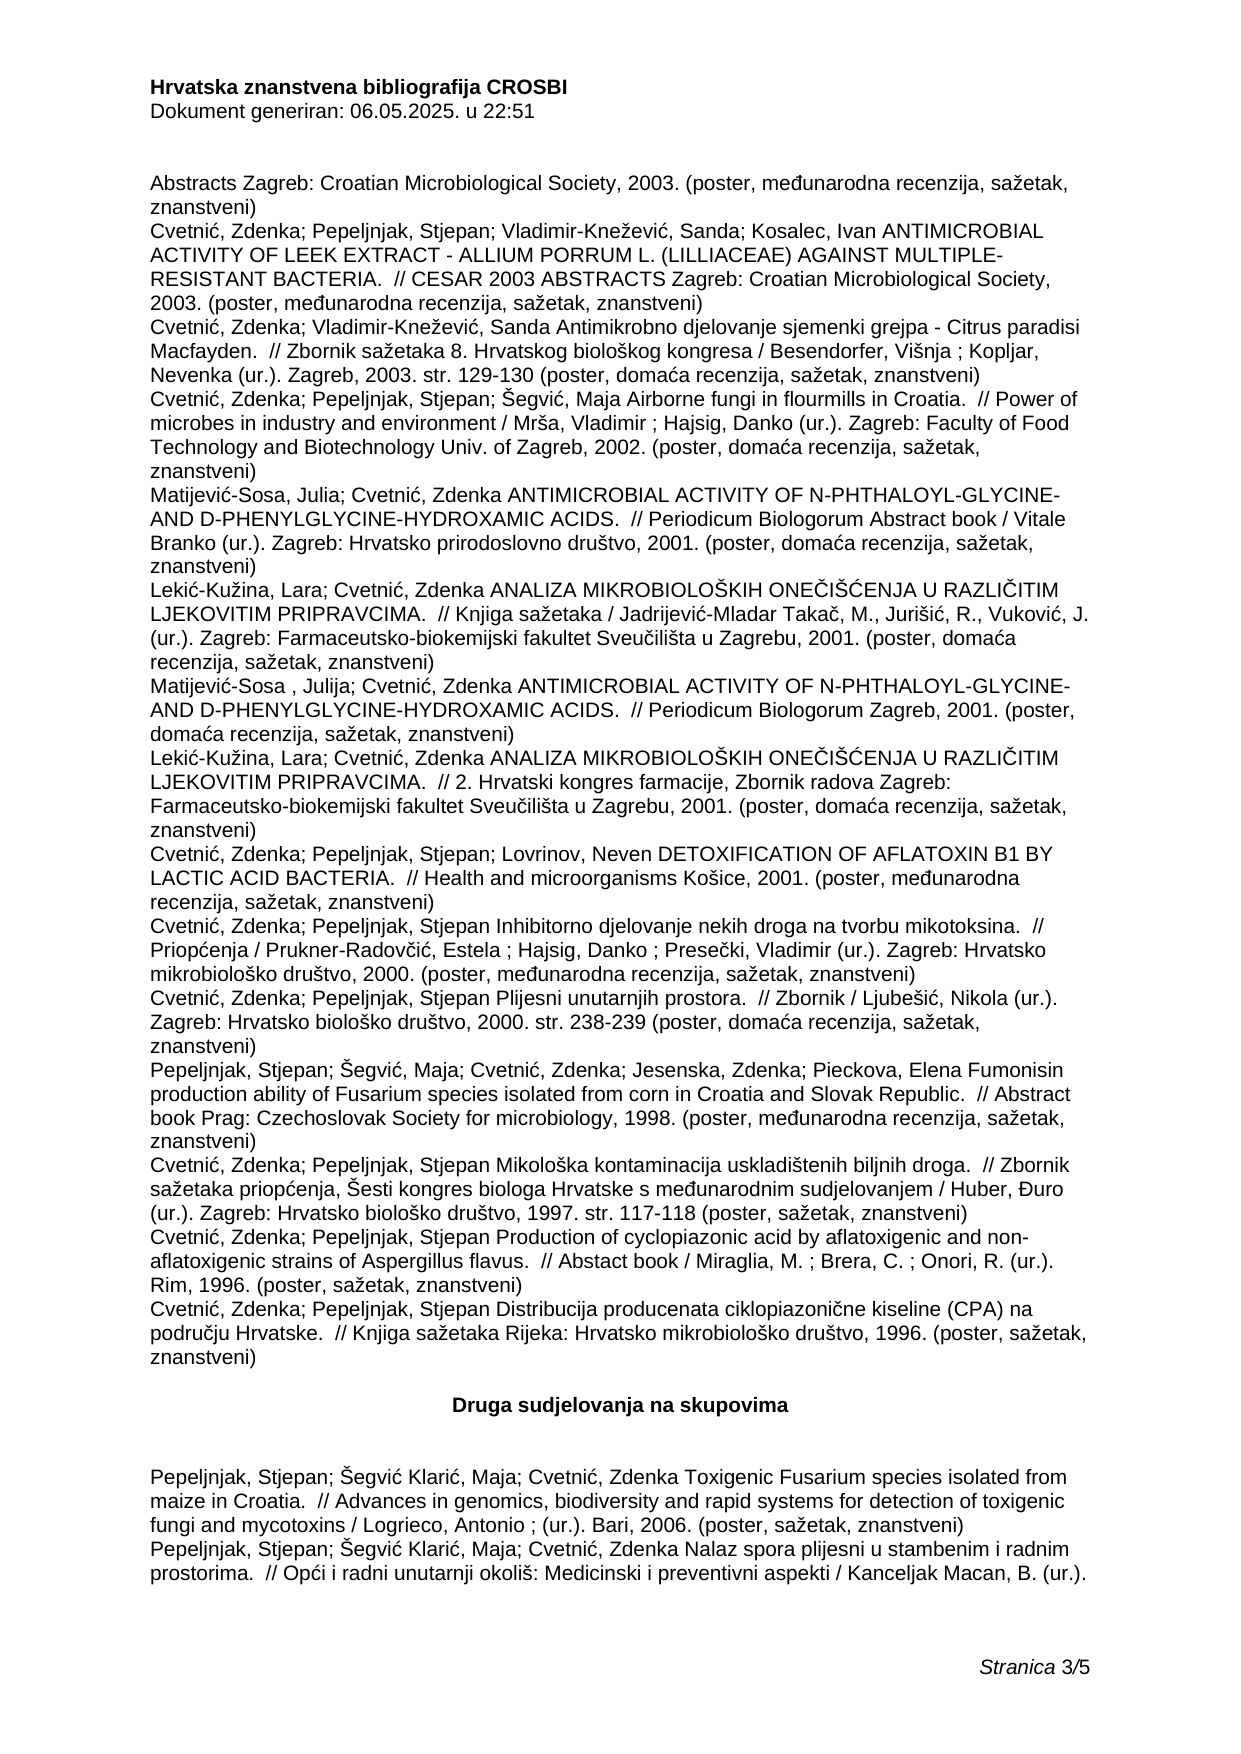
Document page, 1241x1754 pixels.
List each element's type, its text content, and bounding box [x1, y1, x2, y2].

text Matijević-Sosa, Julia; Cvetnić, Zdenka [150, 482, 1090, 578]
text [150, 171, 1090, 219]
text Cvetnić, Zdenka; Pepeljnjak, Stjepan [150, 1225, 1090, 1297]
text Cvetnić, Zdenka; Vladimir-Knežević, Sanda [150, 315, 1090, 387]
text Cvetnić, Zdenka; Pepeljnjak, Stjepan; Lovrinov, Neven [150, 842, 1090, 914]
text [150, 1537, 1090, 1584]
text Pepeljnjak, Stjepan; Šegvić, Maja; Cvetnić, Zdenka; Jesenska, Zdenka; Pieckova, Elena [150, 1057, 1090, 1153]
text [150, 1465, 1090, 1537]
text Cvetnić, Zdenka; Pepeljnjak, Stjepan [150, 1297, 1090, 1369]
text Cvetnić, Zdenka; Pepeljnjak, Stjepan [150, 1153, 1090, 1225]
text Cvetnić, Zdenka; Pepeljnjak, Stjepan [150, 986, 1090, 1057]
subtitle Druga sudjelovanja na skupovima [150, 1393, 1090, 1417]
text Lekić-Kužina, Lara; Cvetnić, Zdenka [150, 578, 1090, 674]
text Lekić-Kužina, Lara; Cvetnić, Zdenka [150, 746, 1090, 842]
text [150, 219, 1090, 315]
text Cvetnić, Zdenka; Pepeljnjak, Stjepan; Šegvić, Maja [150, 387, 1090, 482]
text Matijević-Sosa , Julija; Cvetnić, Zdenka [150, 674, 1090, 746]
text Cvetnić, Zdenka; Pepeljnjak, Stjepan [150, 914, 1090, 986]
